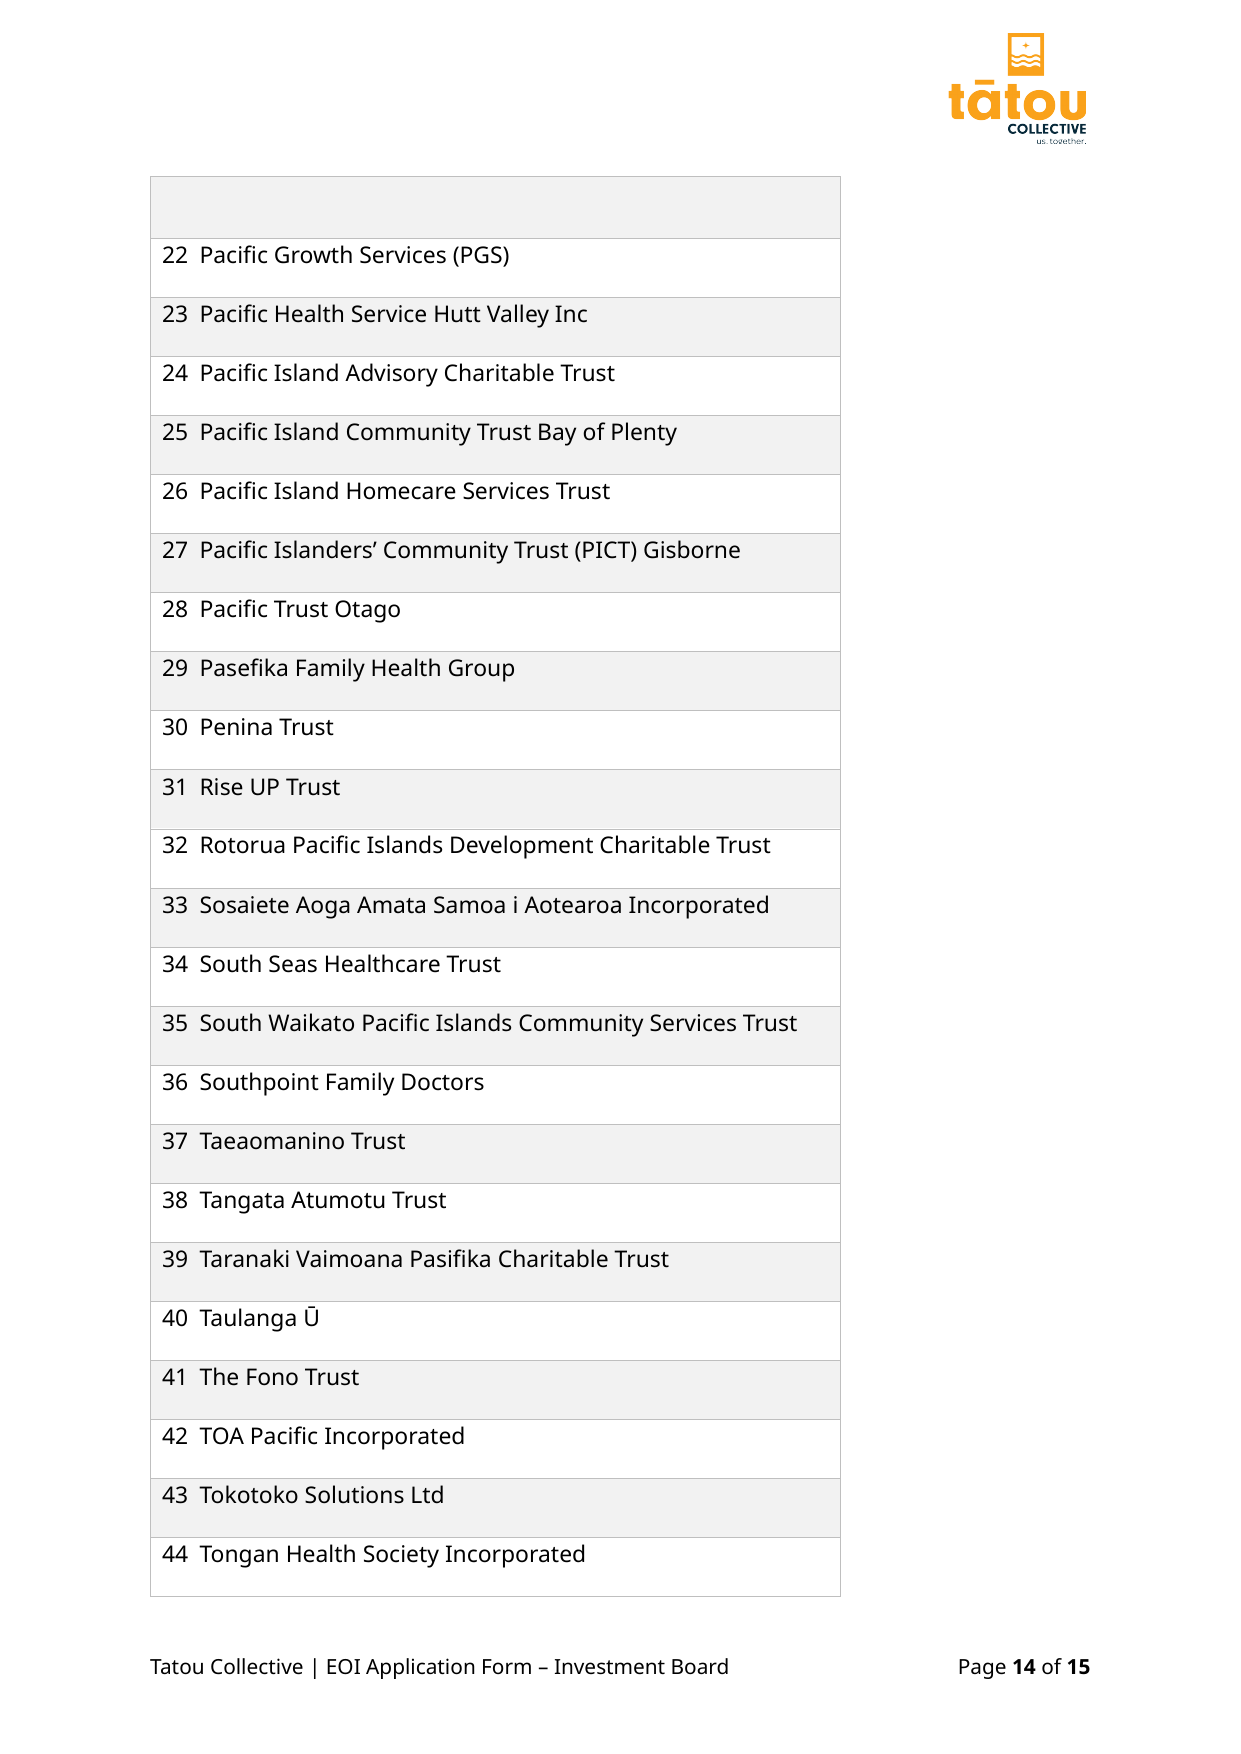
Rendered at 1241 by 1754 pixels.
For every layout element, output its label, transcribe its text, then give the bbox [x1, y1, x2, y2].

table_cell Pacific Island Community Trust Bay of Plenty [151, 416, 840, 474]
table_cell Oamaru Pacific Island Trust [151, 177, 840, 238]
table_cell Taulanga Ū [151, 1302, 840, 1360]
table_cell Southpoint Family Doctors [151, 1066, 840, 1124]
table_cell Sosaiete Aoga Amata Samoa i Aotearoa Incorporated [151, 889, 840, 947]
table_cell South Waikato Pacific Islands Community Services Trust [151, 1007, 840, 1065]
table_cell Pacific Islanders’ Community Trust (PICT) Gisborne [151, 534, 840, 592]
table_cell Rise UP Trust [151, 770, 840, 828]
table_cell Tangata Atumotu Trust [151, 1184, 840, 1242]
table_cell Penina Trust [151, 711, 840, 769]
table_cell Tongan Health Society Incorporated [151, 1538, 840, 1596]
table_cell Rotorua Pacific Islands Development Charitable Trust [151, 830, 840, 887]
table_cell Pacific Trust Otago [151, 593, 840, 651]
table_cell Taeaomanino Trust [151, 1125, 840, 1183]
table_cell Pacific Growth Services (PGS) [151, 239, 840, 297]
table_cell Pasefika Family Health Group [151, 652, 840, 710]
picture [945, 28, 1091, 148]
table_cell Pacific Island Homecare Services Trust [151, 475, 840, 533]
table_cell Tokotoko Solutions Ltd [151, 1479, 840, 1537]
table_cell South Seas Healthcare Trust [151, 948, 840, 1006]
table_cell TOA Pacific Incorporated [151, 1420, 840, 1478]
table_cell The Fono Trust [151, 1361, 840, 1419]
table_cell Taranaki Vaimoana Pasifika Charitable Trust [151, 1243, 840, 1301]
table_cell Pacific Health Service Hutt Valley Inc [151, 298, 840, 356]
table_cell Pacific Island Advisory Charitable Trust [151, 357, 840, 415]
